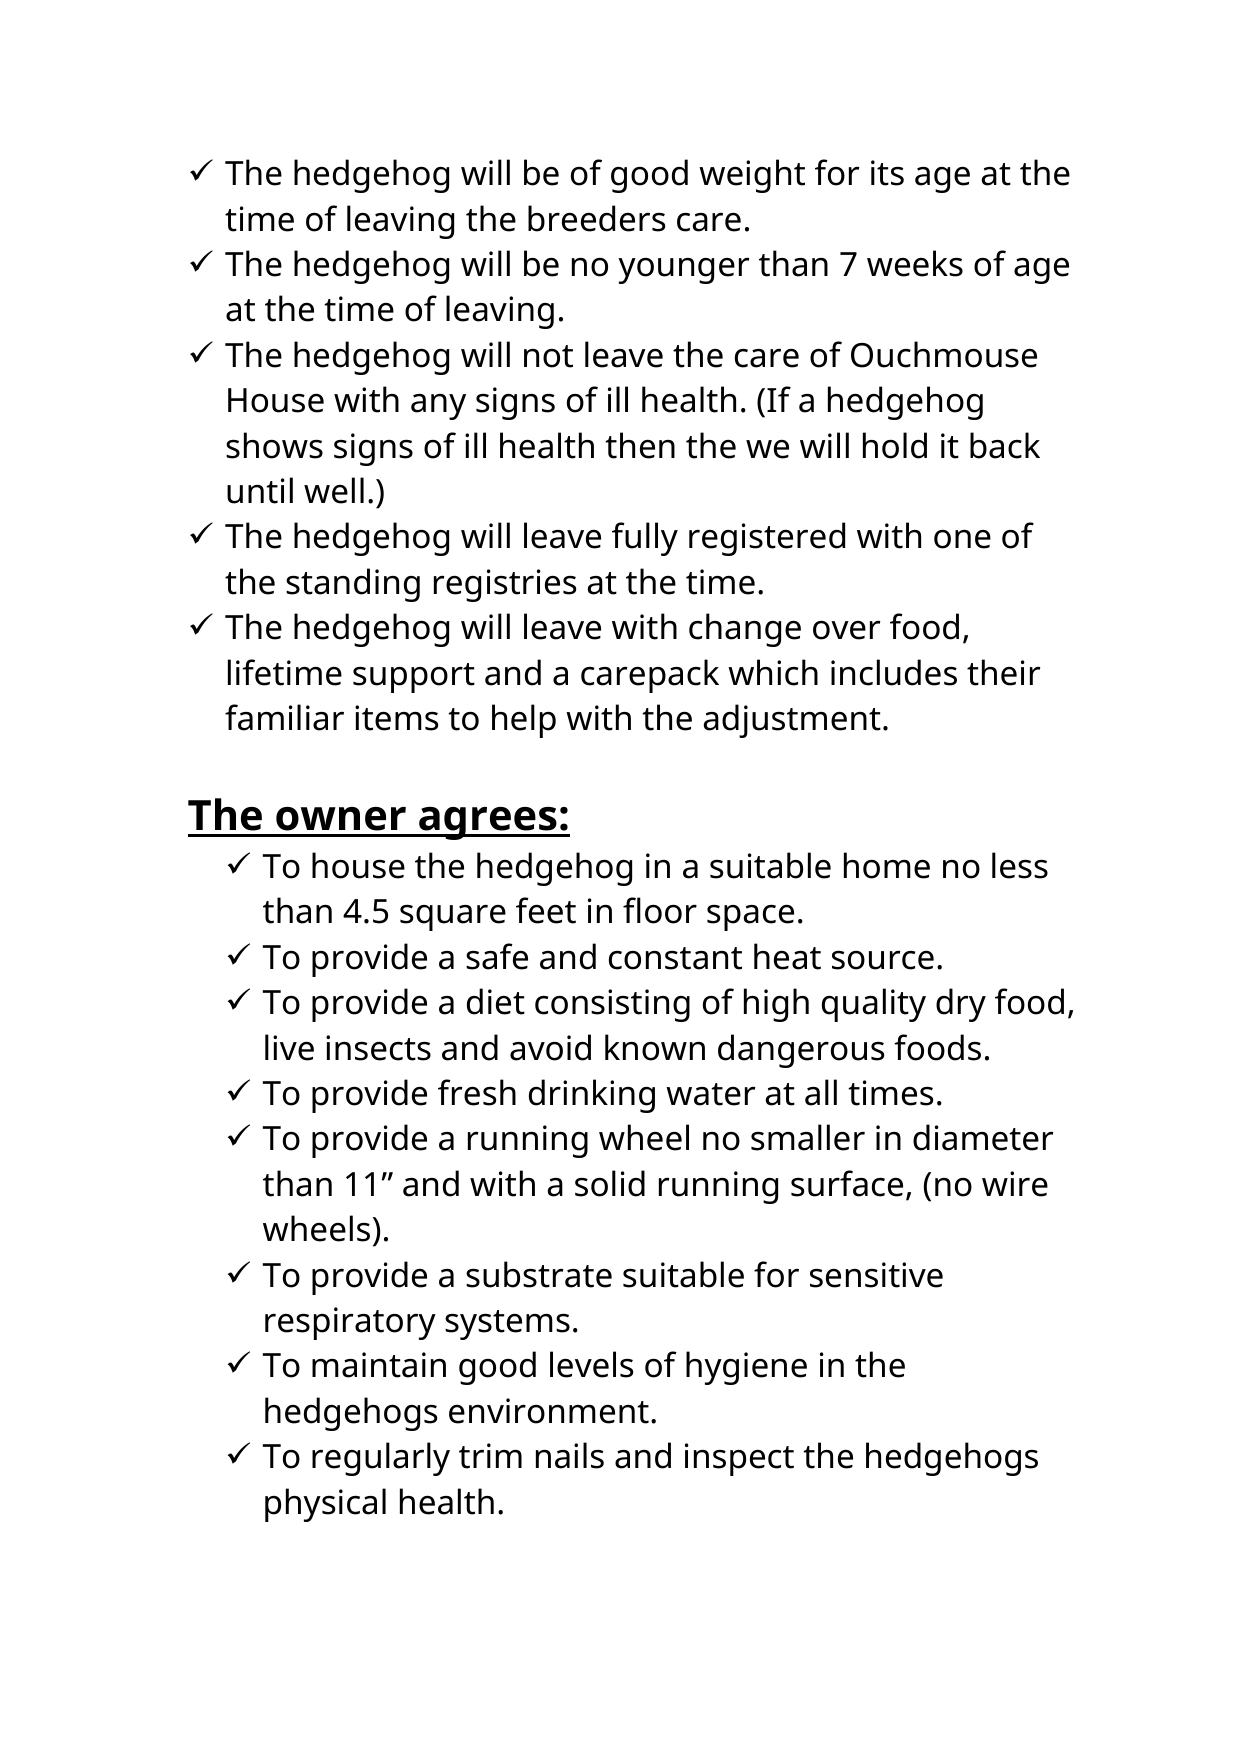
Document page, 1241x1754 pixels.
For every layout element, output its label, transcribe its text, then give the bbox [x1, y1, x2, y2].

list The hedgehog will not leave the care of Ouchmouse House with any signs of ill health. (If a hedgehog shows signs of ill health then the we will hold it back until well.) [187, 332, 1090, 513]
list To house the hedgehog in a suitable home no less than 4.5 square feet in floor space. [225, 843, 1090, 933]
list The hedgehog will leave fully registered with one of the standing registries at the time. [187, 513, 1090, 604]
list To provide a running wheel no smaller in diameter than 11” and with a solid running surface, (no wire wheels). [225, 1115, 1090, 1251]
text The owner agrees: [187, 786, 1090, 843]
list The hedgehog will be no younger than 7 weeks of age at the time of leaving. [187, 241, 1090, 332]
list To maintain good levels of hygiene in the hedgehogs environment. [225, 1342, 1090, 1433]
list To provide a substrate suitable for sensitive respiratory systems. [225, 1251, 1090, 1342]
list To provide a safe and constant heat source. [225, 933, 1090, 979]
list The hedgehog will be of good weight for its age at the time of leaving the breeders care. [187, 150, 1090, 241]
list To provide fresh drinking water at all times. [225, 1070, 1090, 1115]
list To regularly trim nails and inspect the hedgehogs physical health. [225, 1433, 1090, 1524]
list The hedgehog will leave with change over food, lifetime support and a carepack which includes their familiar items to help with the adjustment. [187, 604, 1090, 740]
list To provide a diet consisting of high quality dry food, live insects and avoid known dangerous foods. [225, 979, 1090, 1070]
